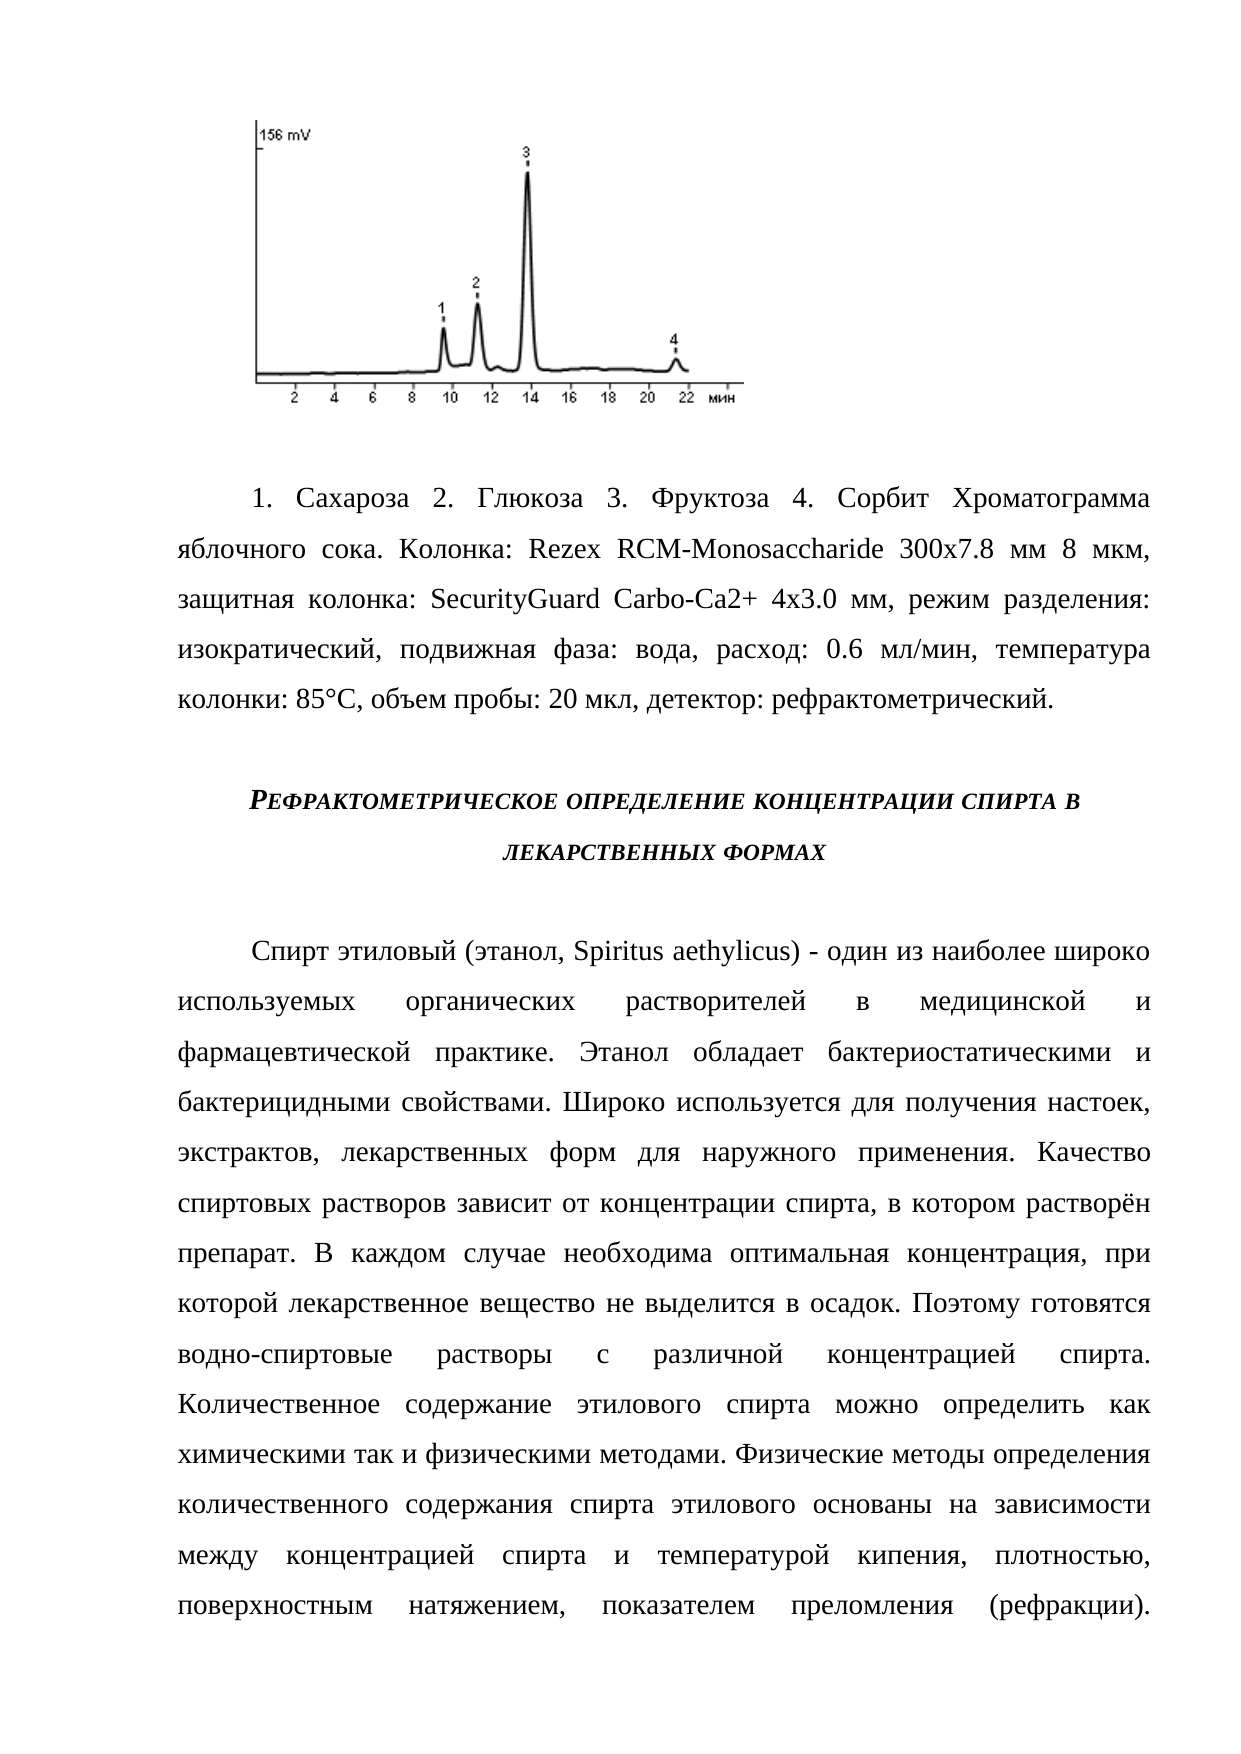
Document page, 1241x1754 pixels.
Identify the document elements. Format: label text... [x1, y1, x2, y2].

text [177, 933, 1152, 1621]
picture [251, 120, 744, 414]
subtitle Рефрактометрическое определение концентрации спирта в лекарственных формах [177, 782, 1152, 866]
text 1. Сахароза 2. Глюкоза 3. Фруктоза 4. Сорбит Хроматограмма яблочного сока. Колонка: Rezex RCM-Monosaccharide 300х7.8 мм 8 мкм, защитная колонка: SecurityGuard Carbo-Ca2+ 4х3.0 мм, режим разделения: изократический, подвижная фаза: вода, расход: 0.6 мл/мин, температура колонки: 85°С, объем пробы: 20 мкл, детектор: рефрактометрический. [177, 480, 1152, 715]
